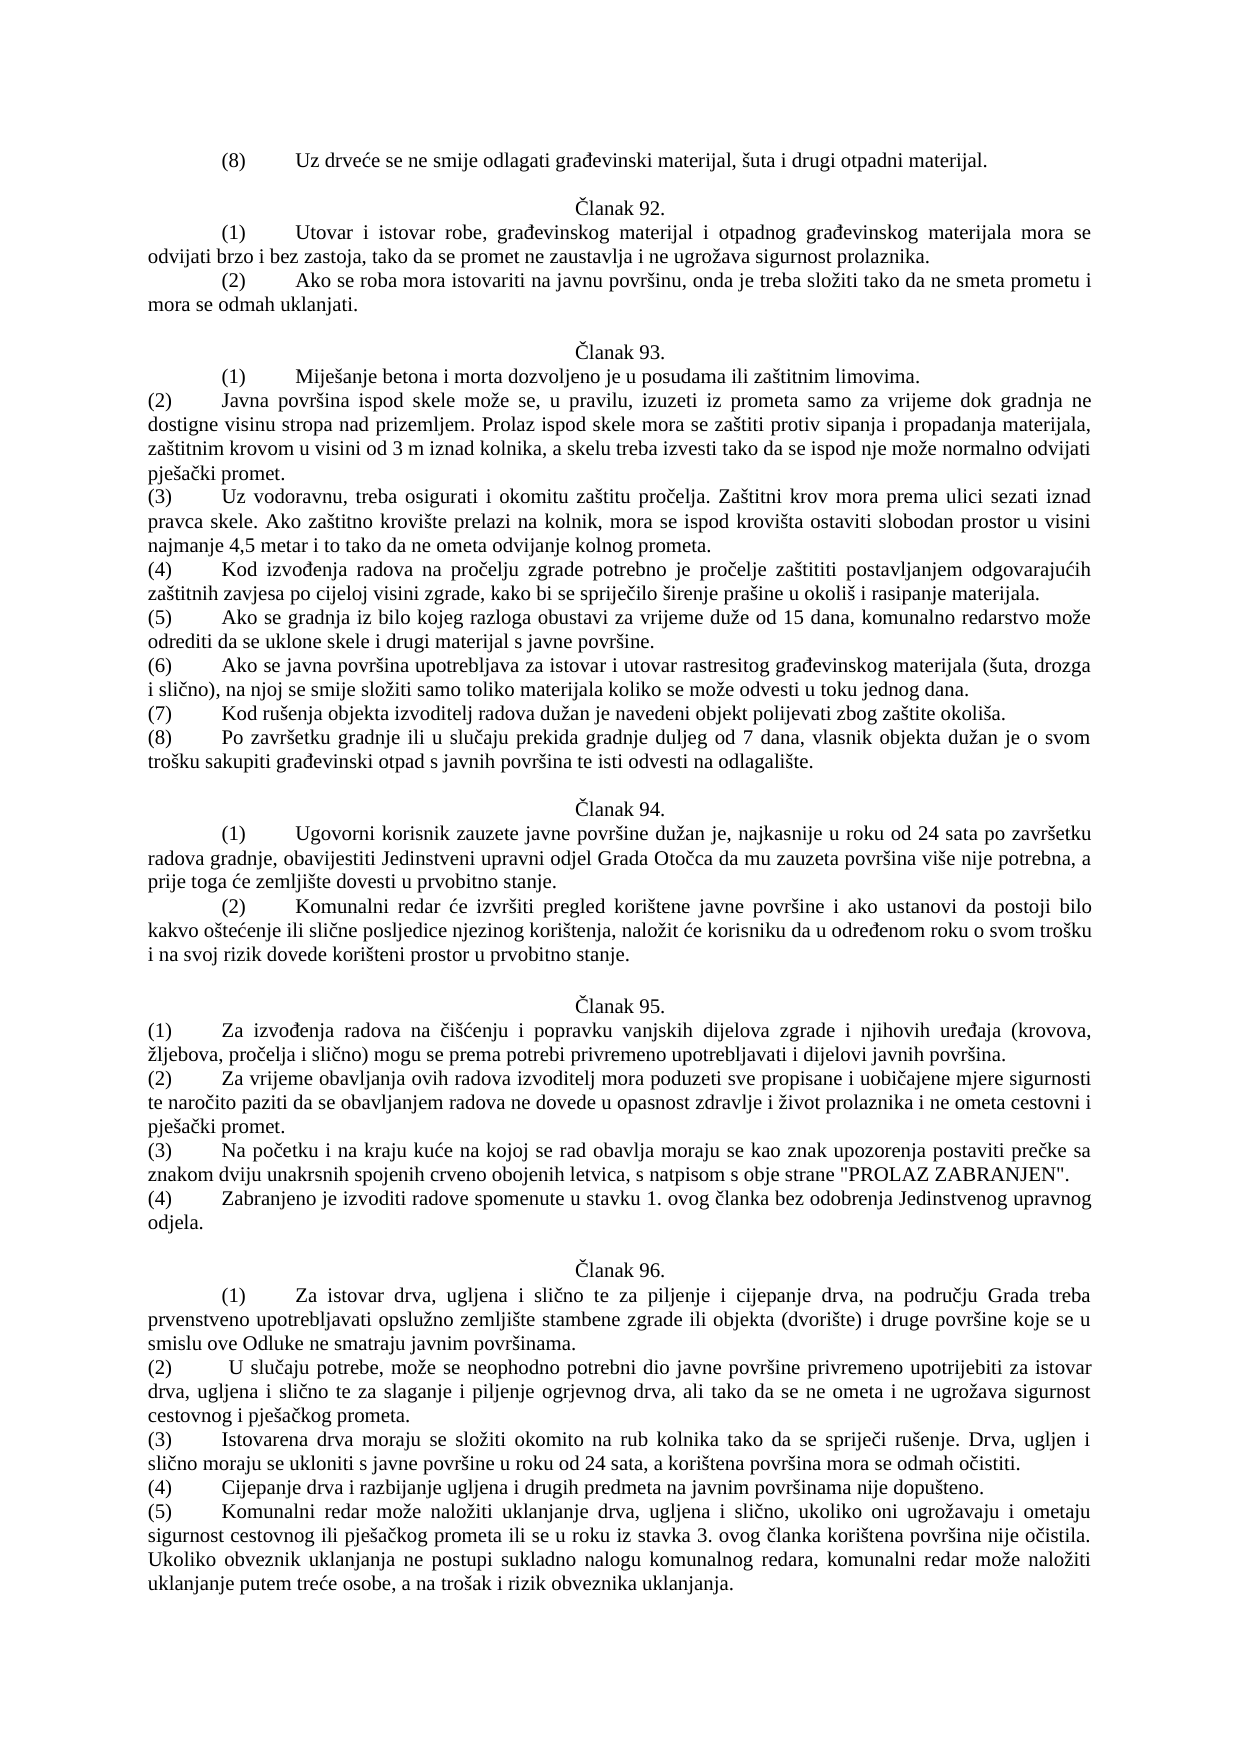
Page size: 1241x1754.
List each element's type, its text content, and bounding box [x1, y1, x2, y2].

text (3) Istovarena drva moraju se složiti okomito na rub kolnika tako da se spriječi rušenje. Drva, ugljen i slično moraju se ukloniti s javne površine u roku od 24 sata, a korištena površina mora se odmah očistiti. [148, 1427, 1093, 1475]
text (1) Miješanje betona i morta dozvoljeno je u posudama ili zaštitnim limovima. [148, 364, 1093, 388]
text (6) Ako se javna površina upotrebljava za istovar i utovar rastresitog građevinskog materijala (šuta, drozga i slično), na njoj se smije složiti samo toliko materijala koliko se može odvesti u toku jednog dana. [148, 653, 1093, 701]
text (5) Komunalni redar može naložiti uklanjanje drva, ugljena i slično, ukoliko oni ugrožavaju i ometaju sigurnost cestovnog ili pješačkog prometa ili se u roku iz stavka 3. ovog članka korištena površina nije očistila. Ukoliko obveznik uklanjanja ne postupi sukladno nalogu komunalnog redara, komunalni redar može naložiti uklanjanje putem treće osobe, a na trošak i rizik obveznika uklanjanja. [148, 1499, 1093, 1595]
text (8) Po završetku gradnje ili u slučaju prekida gradnje duljeg od 7 dana, vlasnik objekta dužan je o svom trošku sakupiti građevinski otpad s javnih površina te isti odvesti na odlagalište. [148, 725, 1093, 773]
text (1) Ugovorni korisnik zauzete javne površine dužan je, najkasnije u roku od 24 sata po završetku radova gradnje, obavijestiti Jedinstveni upravni odjel Grada Otočca da mu zauzeta površina više nije potrebna, a prije toga će zemljište dovesti u prvobitno stanje. [148, 821, 1093, 893]
text Članak 92. [148, 196, 1093, 220]
text (1) Za izvođenja radova na čišćenju i popravku vanjskih dijelova zgrade i njihovih uređaja (krovova, žljebova, pročelja i slično) mogu se prema potrebi privremeno upotrebljavati i dijelovi javnih površina. [148, 1018, 1093, 1066]
text (8) Uz drveće se ne smije odlagati građevinski materijal, šuta i drugi otpadni materijal. [148, 148, 1093, 172]
text (4) Cijepanje drva i razbijanje ugljena i drugih predmeta na javnim površinama nije dopušteno. [148, 1475, 1093, 1499]
text (3) Na početku i na kraju kuće na kojoj se rad obavlja moraju se kao znak upozorenja postaviti prečke sa znakom dviju unakrsnih spojenih crveno obojenih letvica, s natpisom s obje strane "PROLAZ ZABRANJEN". [148, 1138, 1093, 1186]
text (7) Kod rušenja objekta izvoditelj radova dužan je navedeni objekt polijevati zbog zaštite okoliša. [148, 701, 1093, 725]
text (1) Za istovar drva, ugljena i slično te za piljenje i cijepanje drva, na području Grada treba prvenstveno upotrebljavati opslužno zemljište stambene zgrade ili objekta (dvorište) i druge površine koje se u smislu ove Odluke ne smatraju javnim površinama. [148, 1282, 1093, 1355]
text Članak 94. [148, 797, 1093, 821]
text (2) Javna površina ispod skele može se, u pravilu, izuzeti iz prometa samo za vrijeme dok gradnja ne dostigne visinu stropa nad prizemljem. Prolaz ispod skele mora se zaštiti protiv sipanja i propadanja materijala, zaštitnim krovom u visini od 3 m iznad kolnika, a skelu treba izvesti tako da se ispod nje može normalno odvijati pješački promet. [148, 388, 1093, 484]
text (2) U slučaju potrebe, može se neophodno potrebni dio javne površine privremeno upotrijebiti za istovar drva, ugljena i slično te za slaganje i piljenje ogrjevnog drva, ali tako da se ne ometa i ne ugrožava sigurnost cestovnog i pješačkog prometa. [148, 1355, 1093, 1427]
text Članak 95. [148, 994, 1093, 1018]
text (2) Komunalni redar će izvršiti pregled korištene javne površine i ako ustanovi da postoji bilo kakvo oštećenje ili slične posljedice njezinog korištenja, naložit će korisniku da u određenom roku o svom trošku i na svoj rizik dovede korišteni prostor u prvobitno stanje. [148, 893, 1093, 966]
text Članak 93. [148, 340, 1093, 364]
text Članak 96. [148, 1258, 1093, 1282]
text (5) Ako se gradnja iz bilo kojeg razloga obustavi za vrijeme duže od 15 dana, komunalno redarstvo može odrediti da se uklone skele i drugi materijal s javne površine. [148, 605, 1093, 653]
text (3) Uz vodoravnu, treba osigurati i okomitu zaštitu pročelja. Zaštitni krov mora prema ulici sezati iznad pravca skele. Ako zaštitno krovište prelazi na kolnik, mora se ispod krovišta ostaviti slobodan prostor u visini najmanje 4,5 metar i to tako da ne ometa odvijanje kolnog prometa. [148, 484, 1093, 557]
text (2) Ako se roba mora istovariti na javnu površinu, onda je treba složiti tako da ne smeta prometu i mora se odmah uklanjati. [148, 268, 1093, 316]
text (2) Za vrijeme obavljanja ovih radova izvoditelj mora poduzeti sve propisane i uobičajene mjere sigurnosti te naročito paziti da se obavljanjem radova ne dovede u opasnost zdravlje i život prolaznika i ne ometa cestovni i pješački promet. [148, 1066, 1093, 1138]
text (1) Utovar i istovar robe, građevinskog materijal i otpadnog građevinskog materijala mora se odvijati brzo i bez zastoja, tako da se promet ne zaustavlja i ne ugrožava sigurnost prolaznika. [148, 220, 1093, 268]
text (4) Kod izvođenja radova na pročelju zgrade potrebno je pročelje zaštititi postavljanjem odgovarajućih zaštitnih zavjesa po cijeloj visini zgrade, kako bi se spriječilo širenje prašine u okoliš i rasipanje materijala. [148, 557, 1093, 605]
text (4) Zabranjeno je izvoditi radove spomenute u stavku 1. ovog članka bez odobrenja Jedinstvenog upravnog odjela. [148, 1186, 1093, 1234]
